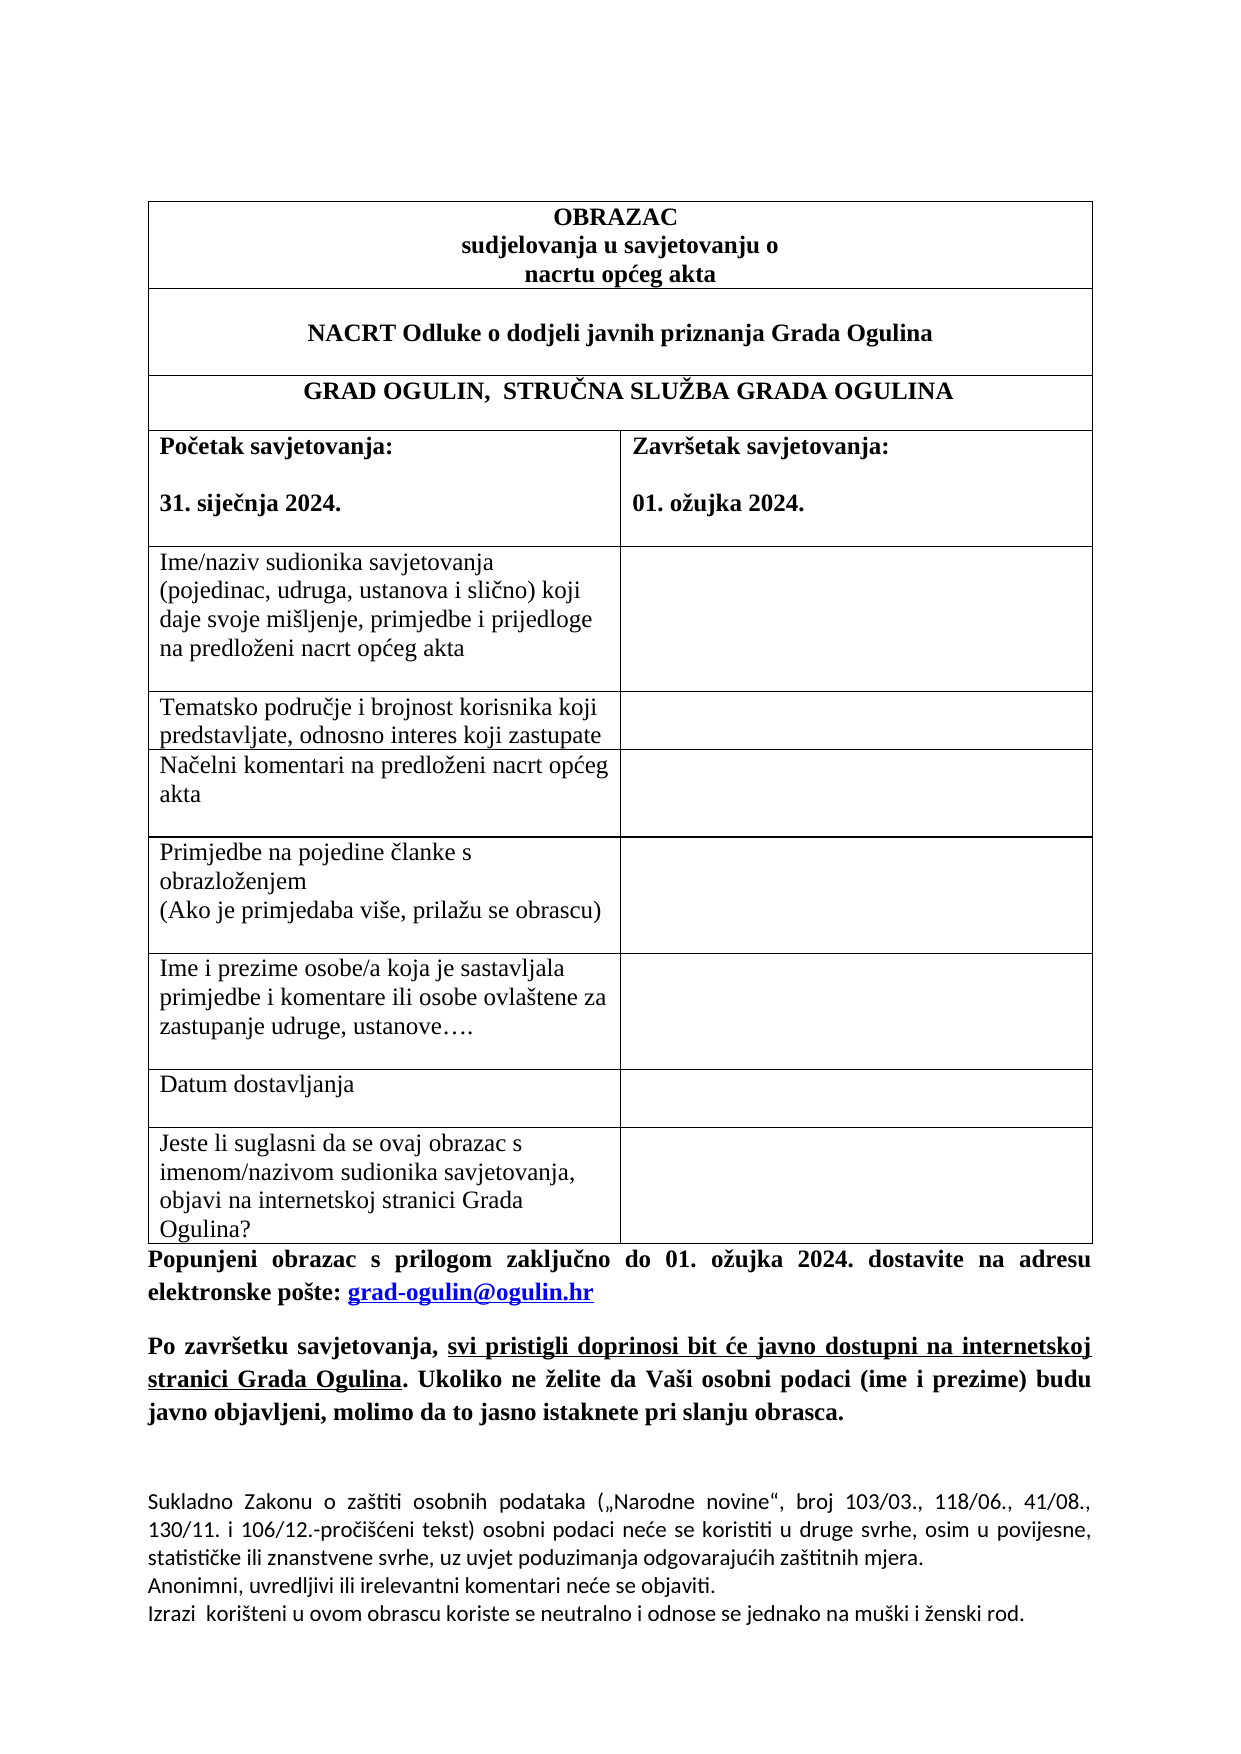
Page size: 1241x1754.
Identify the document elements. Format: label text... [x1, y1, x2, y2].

table_cell [621, 1128, 1092, 1243]
table_cell Početak savjetovanja: 31. siječnja 2024. [149, 431, 620, 546]
table_cell [621, 547, 1092, 691]
table_cell [621, 954, 1092, 1068]
table_cell Načelni komentari na predloženi nacrt općeg akta [149, 750, 620, 836]
table_cell Ime/naziv sudionika savjetovanja (pojedinac, udruga, ustanova i slično) koji daje svoje mišljenje, primjedbe i prijedloge na predloženi nacrt općeg akta [149, 547, 620, 691]
table_cell Primjedbe na pojedine članke s obrazloženjem (Ako je primjedaba više, prilažu se obrascu) [149, 838, 620, 952]
table_cell [621, 750, 1092, 836]
table_cell Ime i prezime osobe/a koja je sastavljala primjedbe i komentare ili osobe ovlaštene za zastupanje udruge, ustanove…. [149, 954, 620, 1068]
table_cell [621, 692, 1092, 749]
table_cell Jeste li suglasni da se ovaj obrazac s imenom/nazivom sudionika savjetovanja, objavi na internetskoj stranici Grada Ogulina? [149, 1128, 620, 1243]
table_cell GRAD OGULIN, STRUČNA SLUŽBA GRADA OGULINA [149, 376, 1092, 430]
table_cell Tematsko područje i brojnost korisnika koji predstavljate, odnosno interes koji zastupate [149, 692, 620, 749]
table_cell [621, 1070, 1092, 1127]
table_cell NACRT Odluke o dodjeli javnih priznanja Grada Ogulina [149, 289, 1092, 375]
text Po završetku savjetovanja, svi pristigli doprinosi bit će javno dostupni na internetskoj stranici Grada Ogulina. Ukoliko ne želite da Vaši osobni podaci (ime i prezime) budu javno objavljeni, molimo da to jasno istaknete pri slanju obrasca. [148, 1331, 1093, 1426]
table_cell Datum dostavljanja [149, 1070, 620, 1127]
table_header OBRAZAC sudjelovanja u savjetovanju o nacrtu općeg akta [149, 202, 1092, 288]
text Popunjeni obrazac s prilogom zaključno do 01. ožujka 2024. dostavite na adresu elektronske pošte: grad-ogulin@ogulin.hr [148, 1244, 1093, 1306]
table_cell Završetak savjetovanja: 01. ožujka 2024. [621, 431, 1092, 546]
table_cell [621, 838, 1092, 952]
